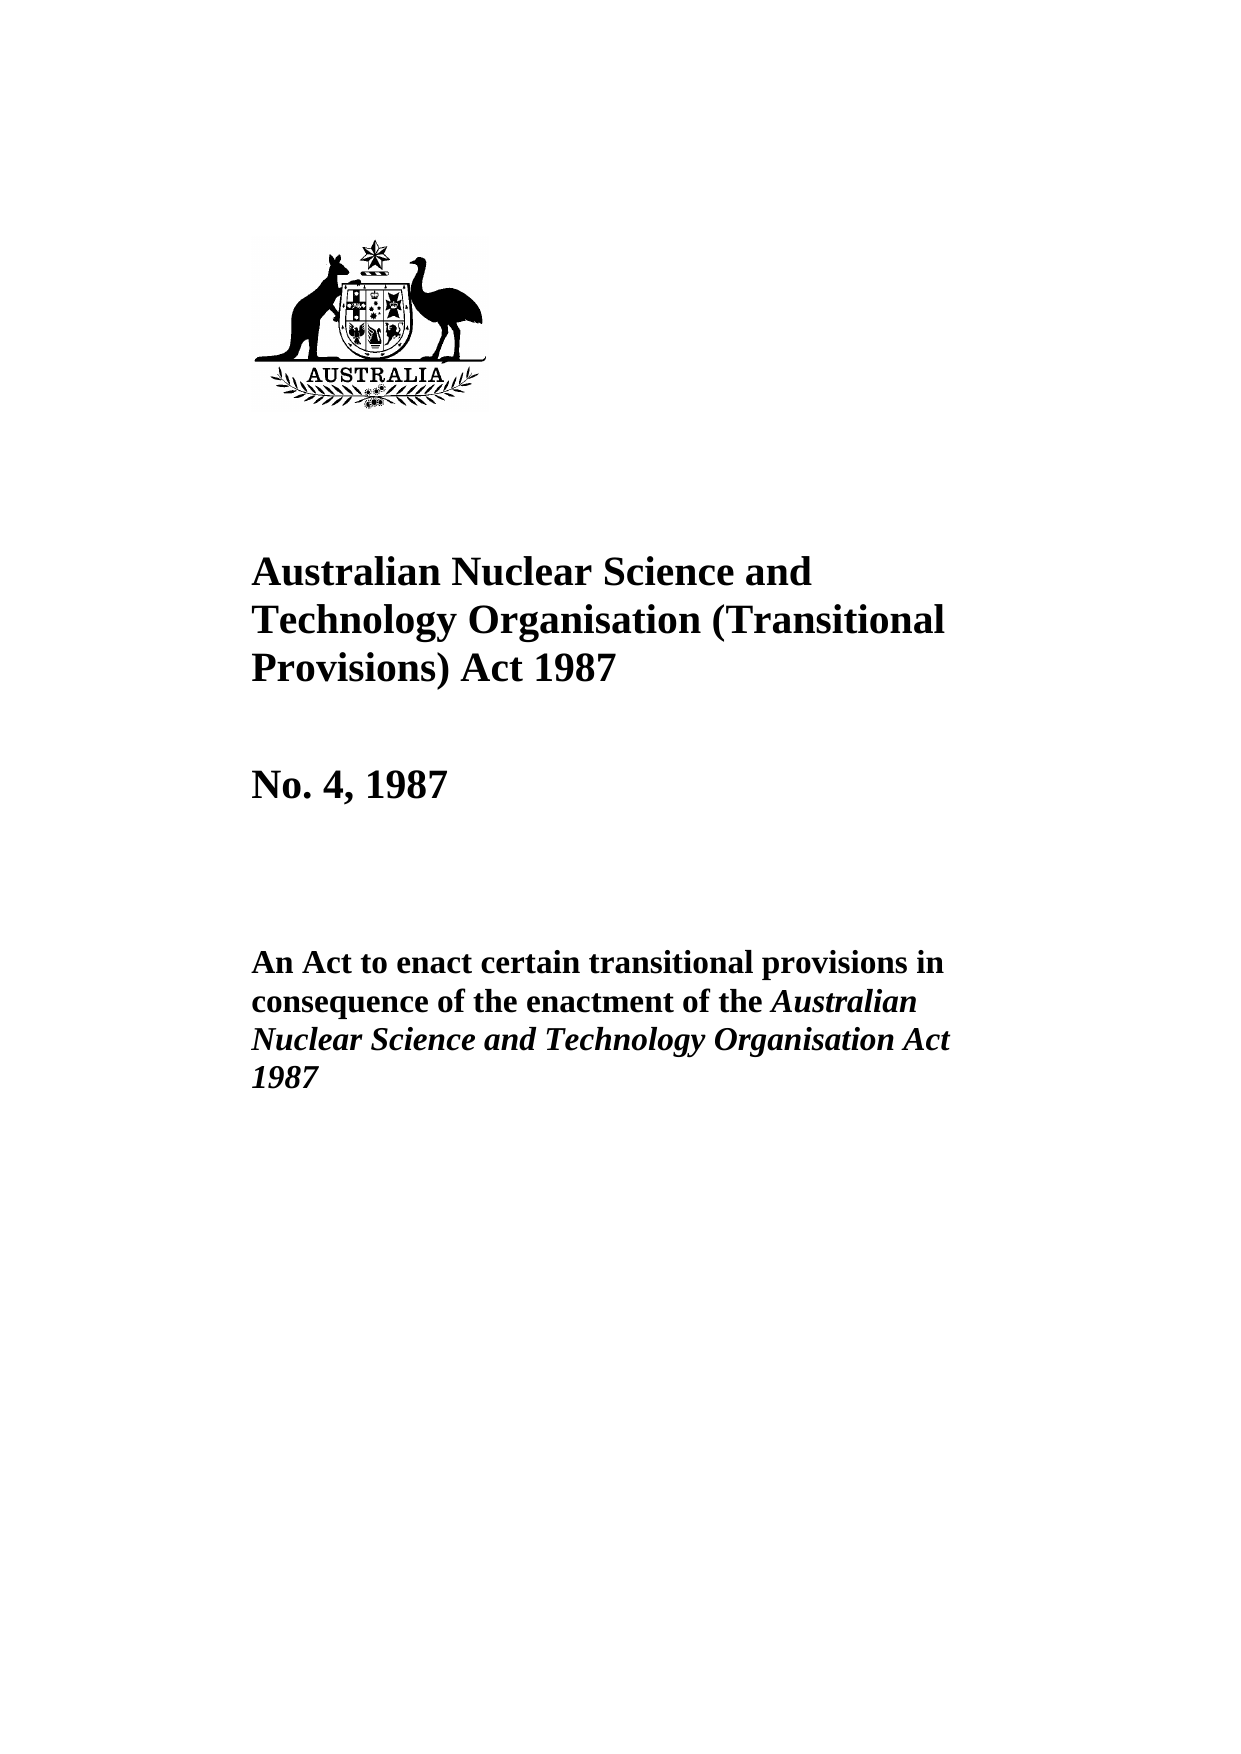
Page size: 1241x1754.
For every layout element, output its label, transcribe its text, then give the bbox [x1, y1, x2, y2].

picture [251, 236, 489, 412]
text An Act to enact certain transitional provisions in consequence of the enactment of the Australian Nuclear Science and Technology Organisation Act 1987 [251, 943, 989, 1096]
text Australian Nuclear Science and Technology Organisation (Transitional Provisions) Act 1987 [251, 547, 989, 691]
text No. 4, 1987 [251, 759, 989, 807]
